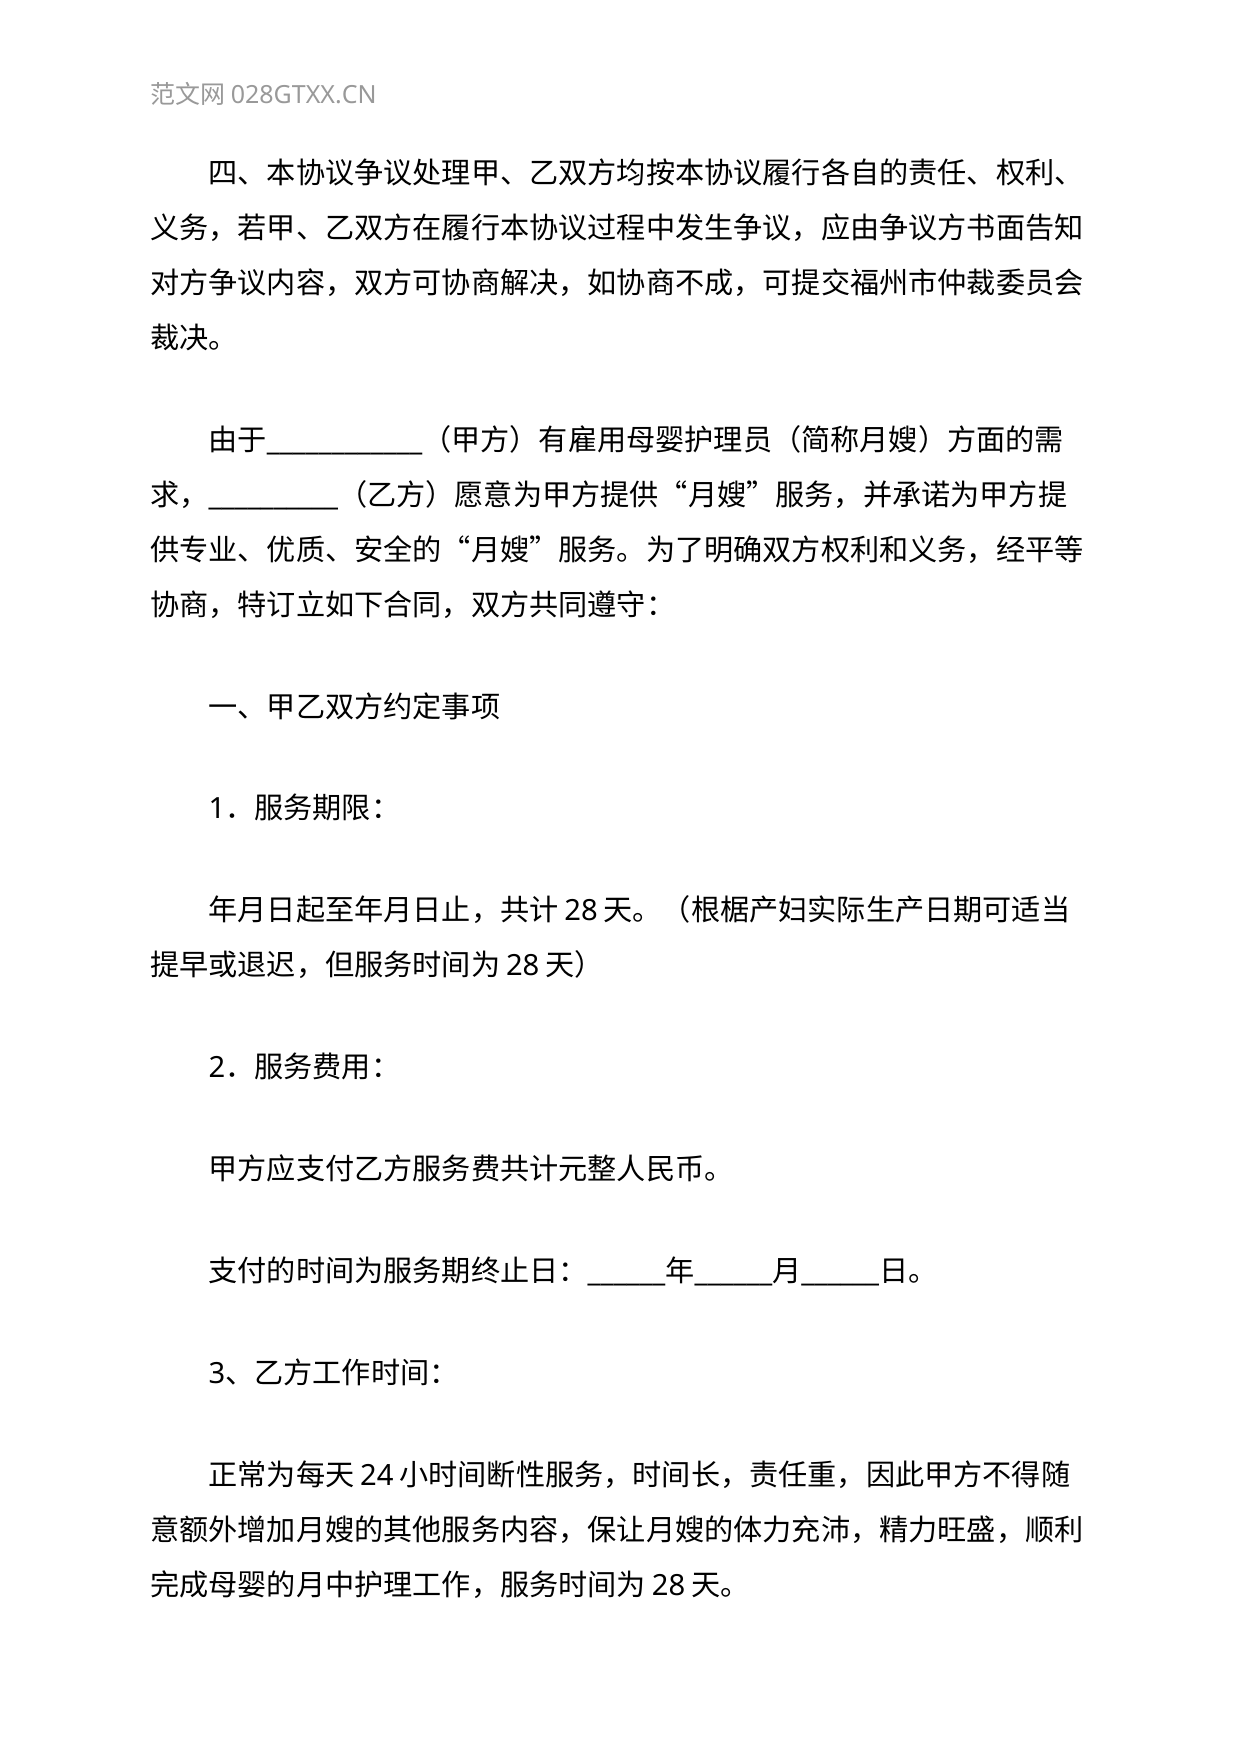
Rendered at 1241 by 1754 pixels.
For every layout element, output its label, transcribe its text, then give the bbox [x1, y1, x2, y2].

text 甲方应支付乙方服务费共计元整人民币。 [150, 1146, 1090, 1188]
text 年月日起至年月日止，共计28天。（根椐产妇实际生产日期可适当提早或退迟，但服务时间为28天） [150, 887, 1090, 984]
text 3、乙方工作时间： [150, 1349, 1090, 1392]
text 支付的时间为服务期终止日：______年______月______日。 [150, 1248, 1090, 1290]
text 一、甲乙双方约定事项 [150, 683, 1090, 725]
text 2．服务费用： [150, 1044, 1090, 1086]
text 由于____________（甲方）有雇用母婴护理员（简称月嫂）方面的需求，__________（乙方）愿意为甲方提供“月嫂”服务，并承诺为甲方提供专业、优质、安全的“月嫂”服务。为了明确双方权利和义务，经平等协商，特订立如下合同，双方共同遵守： [150, 416, 1090, 624]
text 正常为每天24小时间断性服务，时间长，责任重，因此甲方不得随意额外增加月嫂的其他服务内容，保让月嫂的体力充沛，精力旺盛，顺利完成母婴的月中护理工作，服务时间为28天。 [150, 1452, 1090, 1604]
text 1．服务期限： [150, 785, 1090, 827]
text 四、本协议争议处理甲、乙双方均按本协议履行各自的责任、权利、义务，若甲、乙双方在履行本协议过程中发生争议，应由争议方书面告知对方争议内容，双方可协商解决，如协商不成，可提交福州市仲裁委员会裁决。 [150, 150, 1090, 357]
